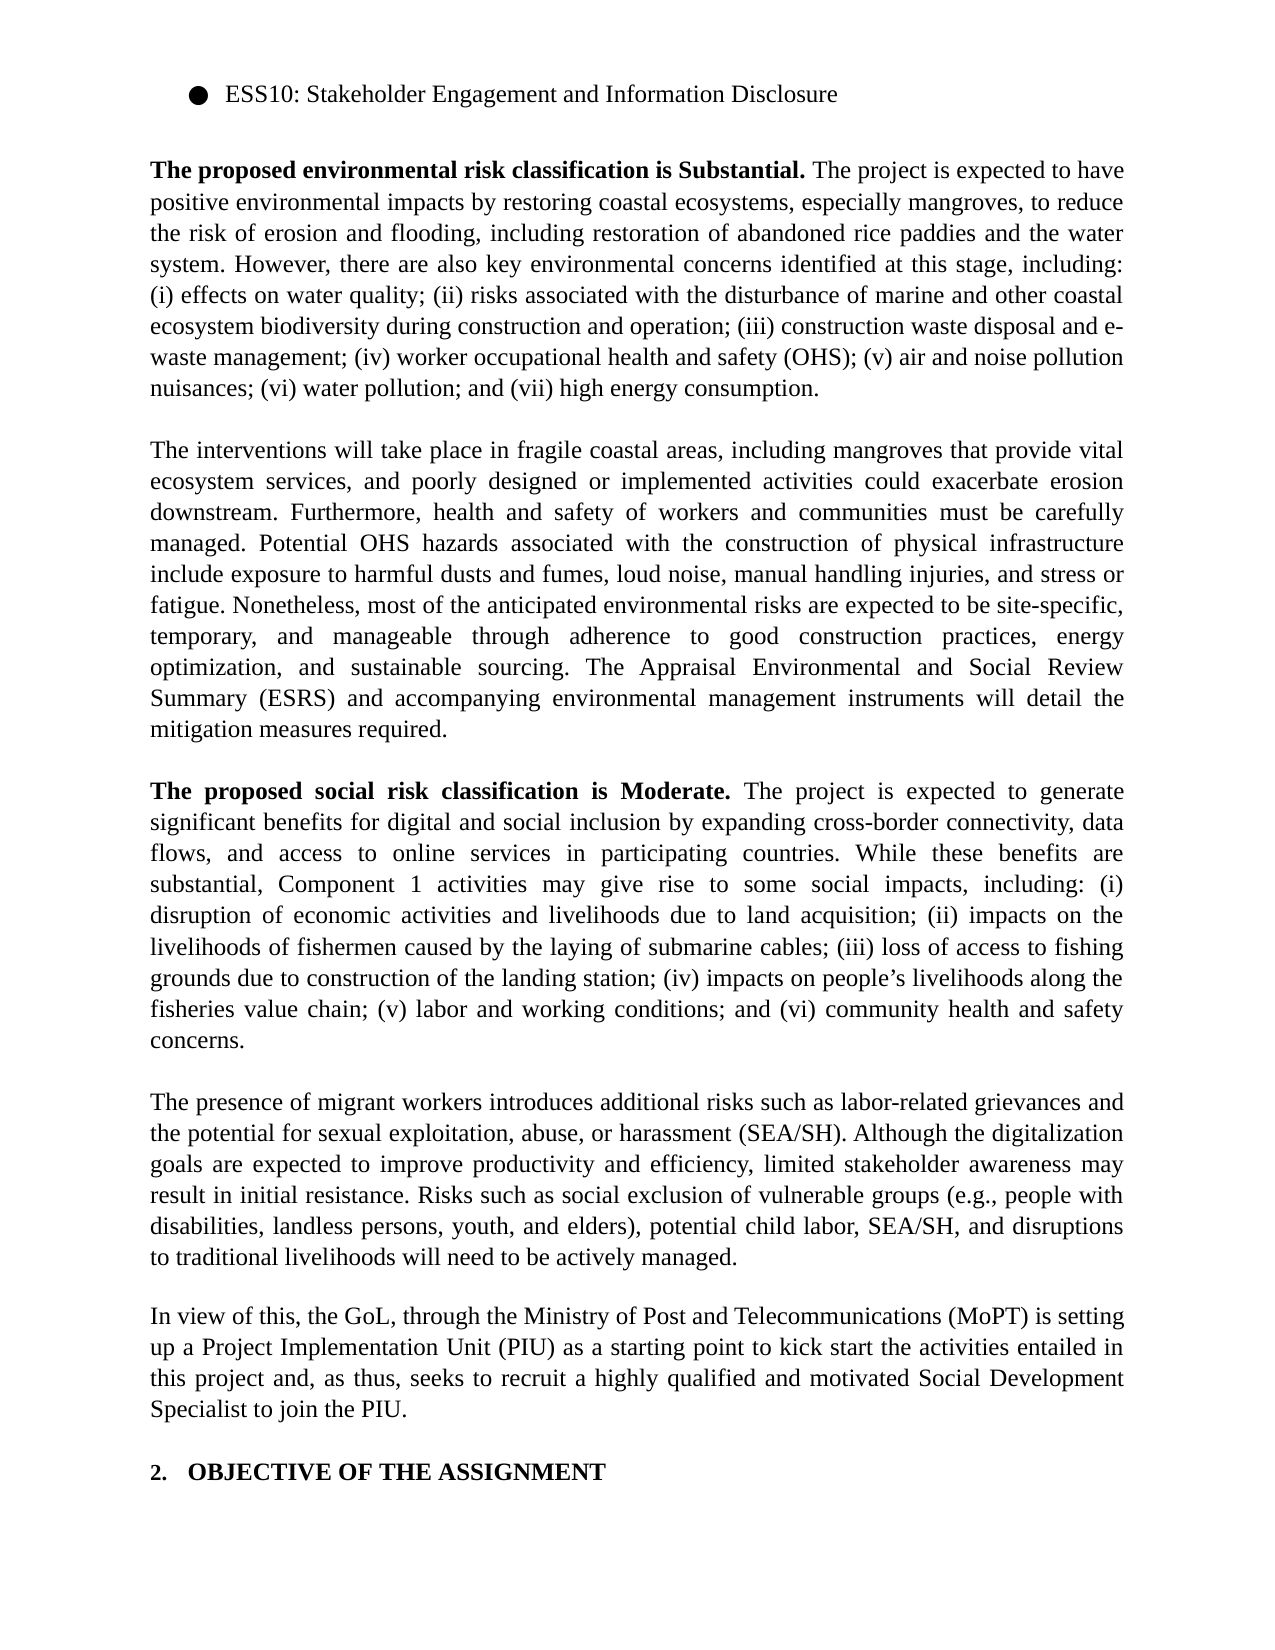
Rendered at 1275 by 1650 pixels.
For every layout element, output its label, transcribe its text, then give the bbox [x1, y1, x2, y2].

text In view of this, the GoL, through the Ministry of Post and Telecommunications (MoPT) is setting up a Project Implementation Unit (PIU) as a starting point to kick start the activities entailed in this project and, as thus, seeks to recruit a highly qualified and motivated Social Development Specialist to join the PIU. [150, 1301, 1125, 1423]
text The presence of migrant workers introduces additional risks such as labor-related grievances and the potential for sexual exploitation, abuse, or harassment (SEA/SH). Although the digitalization goals are expected to improve productivity and efficiency, limited stakeholder awareness may result in initial resistance. Risks such as social exclusion of vulnerable groups (e.g., people with disabilities, landless persons, youth, and elders), potential child labor, SEA/SH, and disruptions to traditional livelihoods will need to be actively managed. [150, 1087, 1125, 1271]
text The proposed environmental risk classification is Substantial. The project is expected to have positive environmental impacts by restoring coastal ecosystems, especially mangroves, to reduce the risk of erosion and flooding, including restoration of abandoned rice paddies and the water system. However, there are also key environmental concerns identified at this stage, including: (i) effects on water quality; (ii) risks associated with the disturbance of marine and other coastal ecosystem biodiversity during construction and operation; (iii) construction waste disposal and e-waste management; (iv) worker occupational health and safety (OHS); (v) air and noise pollution nuisances; (vi) water pollution; and (vii) high energy consumption. [150, 156, 1125, 402]
list OBJECTIVE OF THE ASSIGNMENT [150, 1457, 1125, 1485]
list ESS10: Stakeholder Engagement and Information Disclosure [187, 66, 1125, 117]
text The proposed social risk classification is Moderate. The project is expected to generate significant benefits for digital and social inclusion by expanding cross-border connectivity, data flows, and access to online services in participating countries. While these benefits are substantial, Component 1 activities may give rise to some social impacts, including: (i) disruption of economic activities and livelihoods due to land acquisition; (ii) impacts on the livelihoods of fishermen caused by the laying of submarine cables; (iii) loss of access to fishing grounds due to construction of the landing station; (iv) impacts on people’s livelihoods along the fisheries value chain; (v) labor and working conditions; and (vi) community health and safety concerns. [150, 776, 1125, 1053]
text The interventions will take place in fragile coastal areas, including mangroves that provide vital ecosystem services, and poorly designed or implemented activities could exacerbate erosion downstream. Furthermore, health and safety of workers and communities must be carefully managed. Potential OHS hazards associated with the construction of physical infrastructure include exposure to harmful dusts and fumes, loud noise, manual handling injuries, and stress or fatigue. Nonetheless, most of the anticipated environmental risks are expected to be site-specific, temporary, and manageable through adherence to good construction practices, energy optimization, and sustainable sourcing. The Appraisal Environmental and Social Review Summary (ESRS) and accompanying environmental management instruments will detail the mitigation measures required. [150, 435, 1125, 743]
